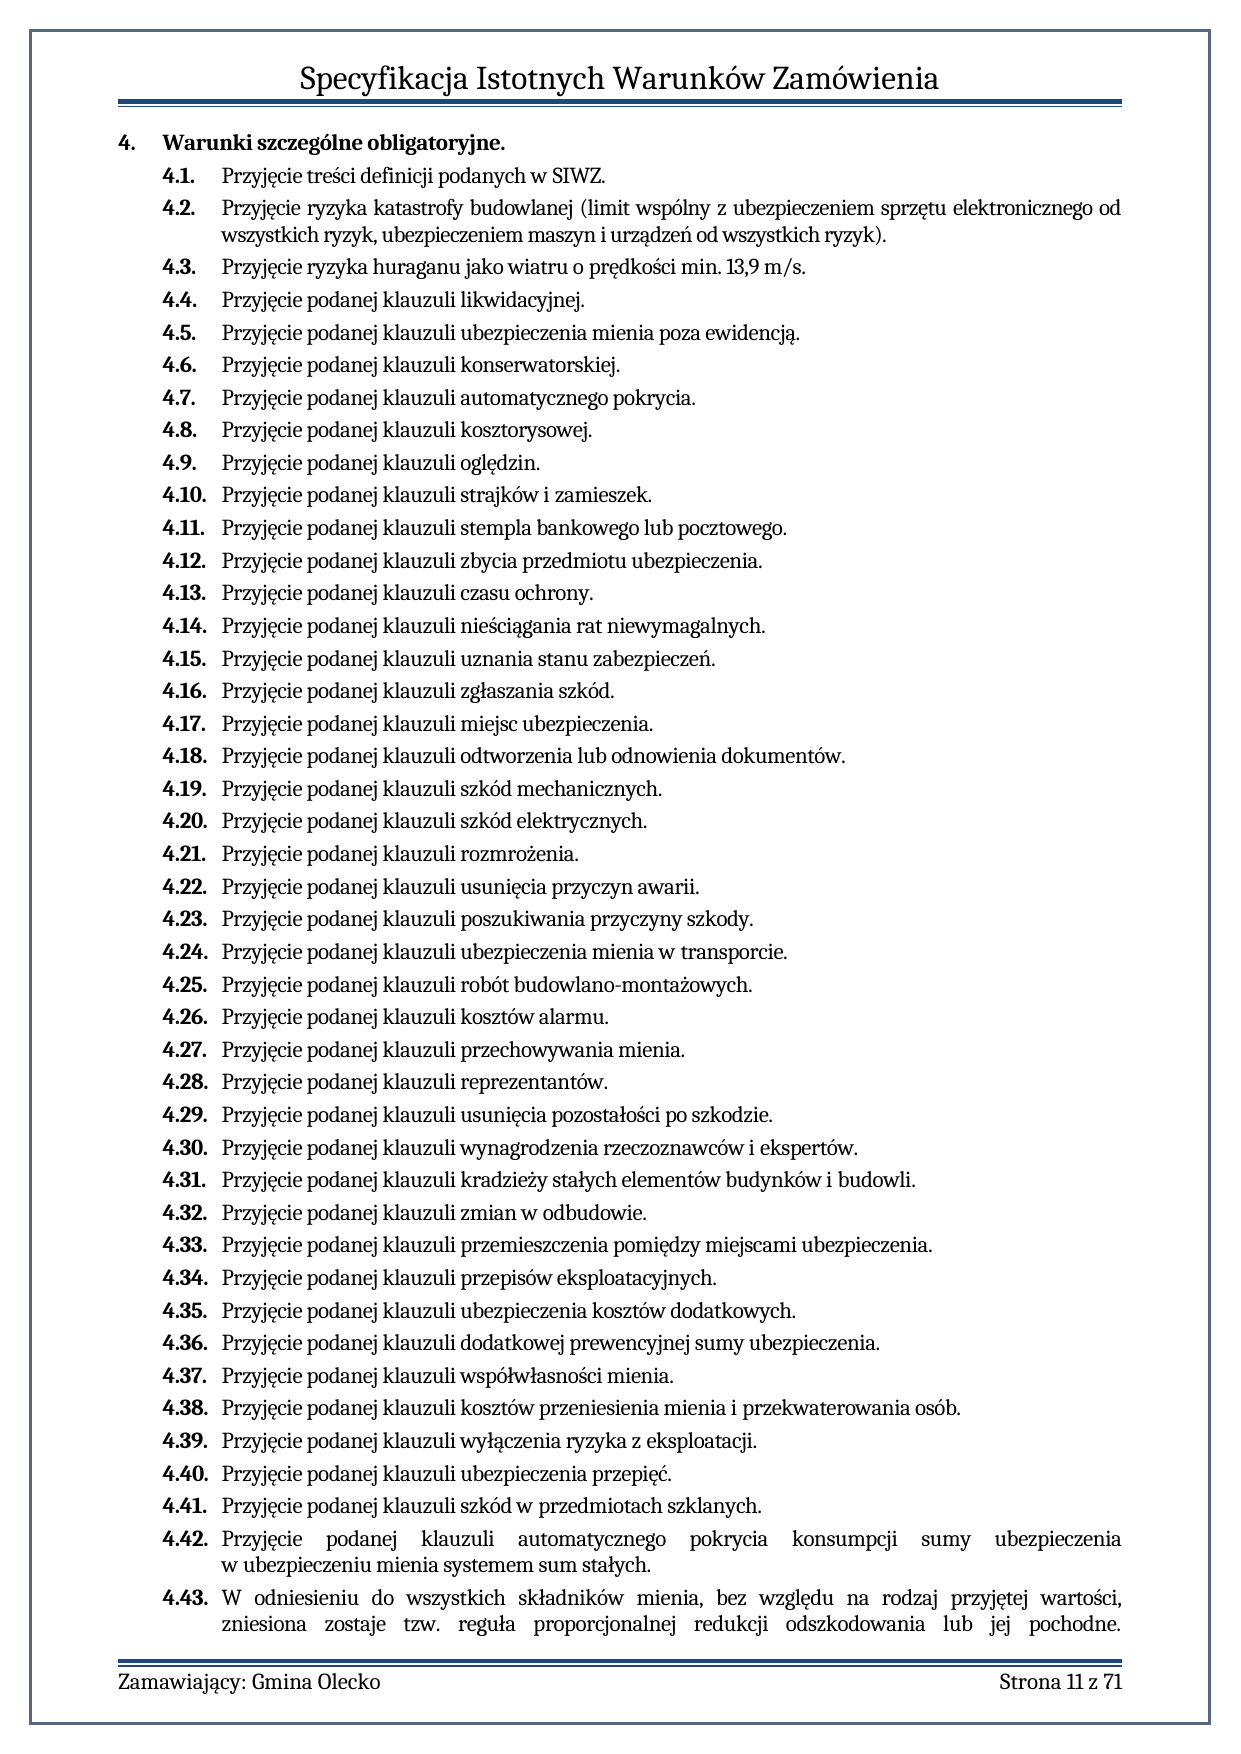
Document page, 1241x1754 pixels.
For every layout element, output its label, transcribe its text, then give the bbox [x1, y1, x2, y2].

list Przyjęcie podanej klauzuli dodatkowej prewencyjnej sumy ubezpieczenia. [162, 1330, 1122, 1356]
list Przyjęcie podanej klauzuli ubezpieczenia mienia poza ewidencją. [162, 319, 1122, 346]
list Przyjęcie treści definicji podanych w SIWZ. [162, 162, 1122, 189]
list Przyjęcie podanej klauzuli miejsc ubezpieczenia. [162, 711, 1122, 737]
list Przyjęcie podanej klauzuli ubezpieczenia mienia w transporcie. [162, 939, 1122, 965]
list Przyjęcie podanej klauzuli stempla bankowego lub pocztowego. [162, 515, 1122, 541]
list Przyjęcie ryzyka katastrofy budowlanej (limit wspólny z ubezpieczeniem sprzętu elektronicznego od wszystkich ryzyk, ubezpieczeniem maszyn i urządzeń od wszystkich ryzyk). [162, 195, 1122, 248]
list Przyjęcie podanej klauzuli wyłączenia ryzyka z eksploatacji. [162, 1428, 1122, 1454]
list Przyjęcie podanej klauzuli kosztorysowej. [162, 417, 1122, 443]
list Przyjęcie podanej klauzuli kosztów alarmu. [162, 1004, 1122, 1030]
list Przyjęcie podanej klauzuli konserwatorskiej. [162, 352, 1122, 378]
list Warunki szczególne obligatoryjne. [118, 130, 1122, 156]
list Przyjęcie podanej klauzuli zgłaszania szkód. [162, 678, 1122, 704]
list Przyjęcie podanej klauzuli kradzieży stałych elementów budynków i budowli. [162, 1167, 1122, 1193]
list Przyjęcie podanej klauzuli oględzin. [162, 450, 1122, 476]
list Przyjęcie podanej klauzuli rozmrożenia. [162, 841, 1122, 867]
list Przyjęcie podanej klauzuli odtworzenia lub odnowienia dokumentów. [162, 743, 1122, 769]
list Przyjęcie ryzyka huraganu jako wiatru o prędkości min. 13,9 m/s. [162, 254, 1122, 280]
list Przyjęcie podanej klauzuli zmian w odbudowie. [162, 1199, 1122, 1226]
list Przyjęcie podanej klauzuli ubezpieczenia przepięć. [162, 1460, 1122, 1487]
list Przyjęcie podanej klauzuli szkód w przedmiotach szklanych. [162, 1493, 1122, 1519]
list Przyjęcie podanej klauzuli usunięcia pozostałości po szkodzie. [162, 1102, 1122, 1128]
list Przyjęcie podanej klauzuli automatycznego pokrycia. [162, 384, 1122, 411]
list Przyjęcie podanej klauzuli wynagrodzenia rzeczoznawców i ekspertów. [162, 1134, 1122, 1161]
list Przyjęcie podanej klauzuli kosztów przeniesienia mienia i przekwaterowania osób. [162, 1395, 1122, 1422]
list Przyjęcie podanej klauzuli szkód elektrycznych. [162, 808, 1122, 835]
list Przyjęcie podanej klauzuli zbycia przedmiotu ubezpieczenia. [162, 547, 1122, 574]
list Przyjęcie podanej klauzuli usunięcia przyczyn awarii. [162, 873, 1122, 900]
list Przyjęcie podanej klauzuli poszukiwania przyczyny szkody. [162, 906, 1122, 932]
list Przyjęcie podanej klauzuli współwłasności mienia. [162, 1363, 1122, 1389]
list Przyjęcie podanej klauzuli ubezpieczenia kosztów dodatkowych. [162, 1297, 1122, 1324]
list Przyjęcie podanej klauzuli szkód mechanicznych. [162, 776, 1122, 802]
list Przyjęcie podanej klauzuli likwidacyjnej. [162, 287, 1122, 313]
list Przyjęcie podanej klauzuli nieściągania rat niewymagalnych. [162, 613, 1122, 639]
list Przyjęcie podanej klauzuli przemieszczenia pomiędzy miejscami ubezpieczenia. [162, 1232, 1122, 1258]
list Przyjęcie podanej klauzuli strajków i zamieszek. [162, 482, 1122, 509]
list Przyjęcie podanej klauzuli czasu ochrony. [162, 580, 1122, 606]
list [162, 1584, 1122, 1637]
list Przyjęcie podanej klauzuli robót budowlano-montażowych. [162, 971, 1122, 998]
list Przyjęcie podanej klauzuli reprezentantów. [162, 1069, 1122, 1096]
list Przyjęcie podanej klauzuli automatycznego pokrycia konsumpcji sumy ubezpieczenia w ubezpieczeniu mienia systemem sum stałych. [162, 1526, 1122, 1578]
list Przyjęcie podanej klauzuli przepisów eksploatacyjnych. [162, 1265, 1122, 1291]
list Przyjęcie podanej klauzuli przechowywania mienia. [162, 1037, 1122, 1063]
list Przyjęcie podanej klauzuli uznania stanu zabezpieczeń. [162, 645, 1122, 672]
